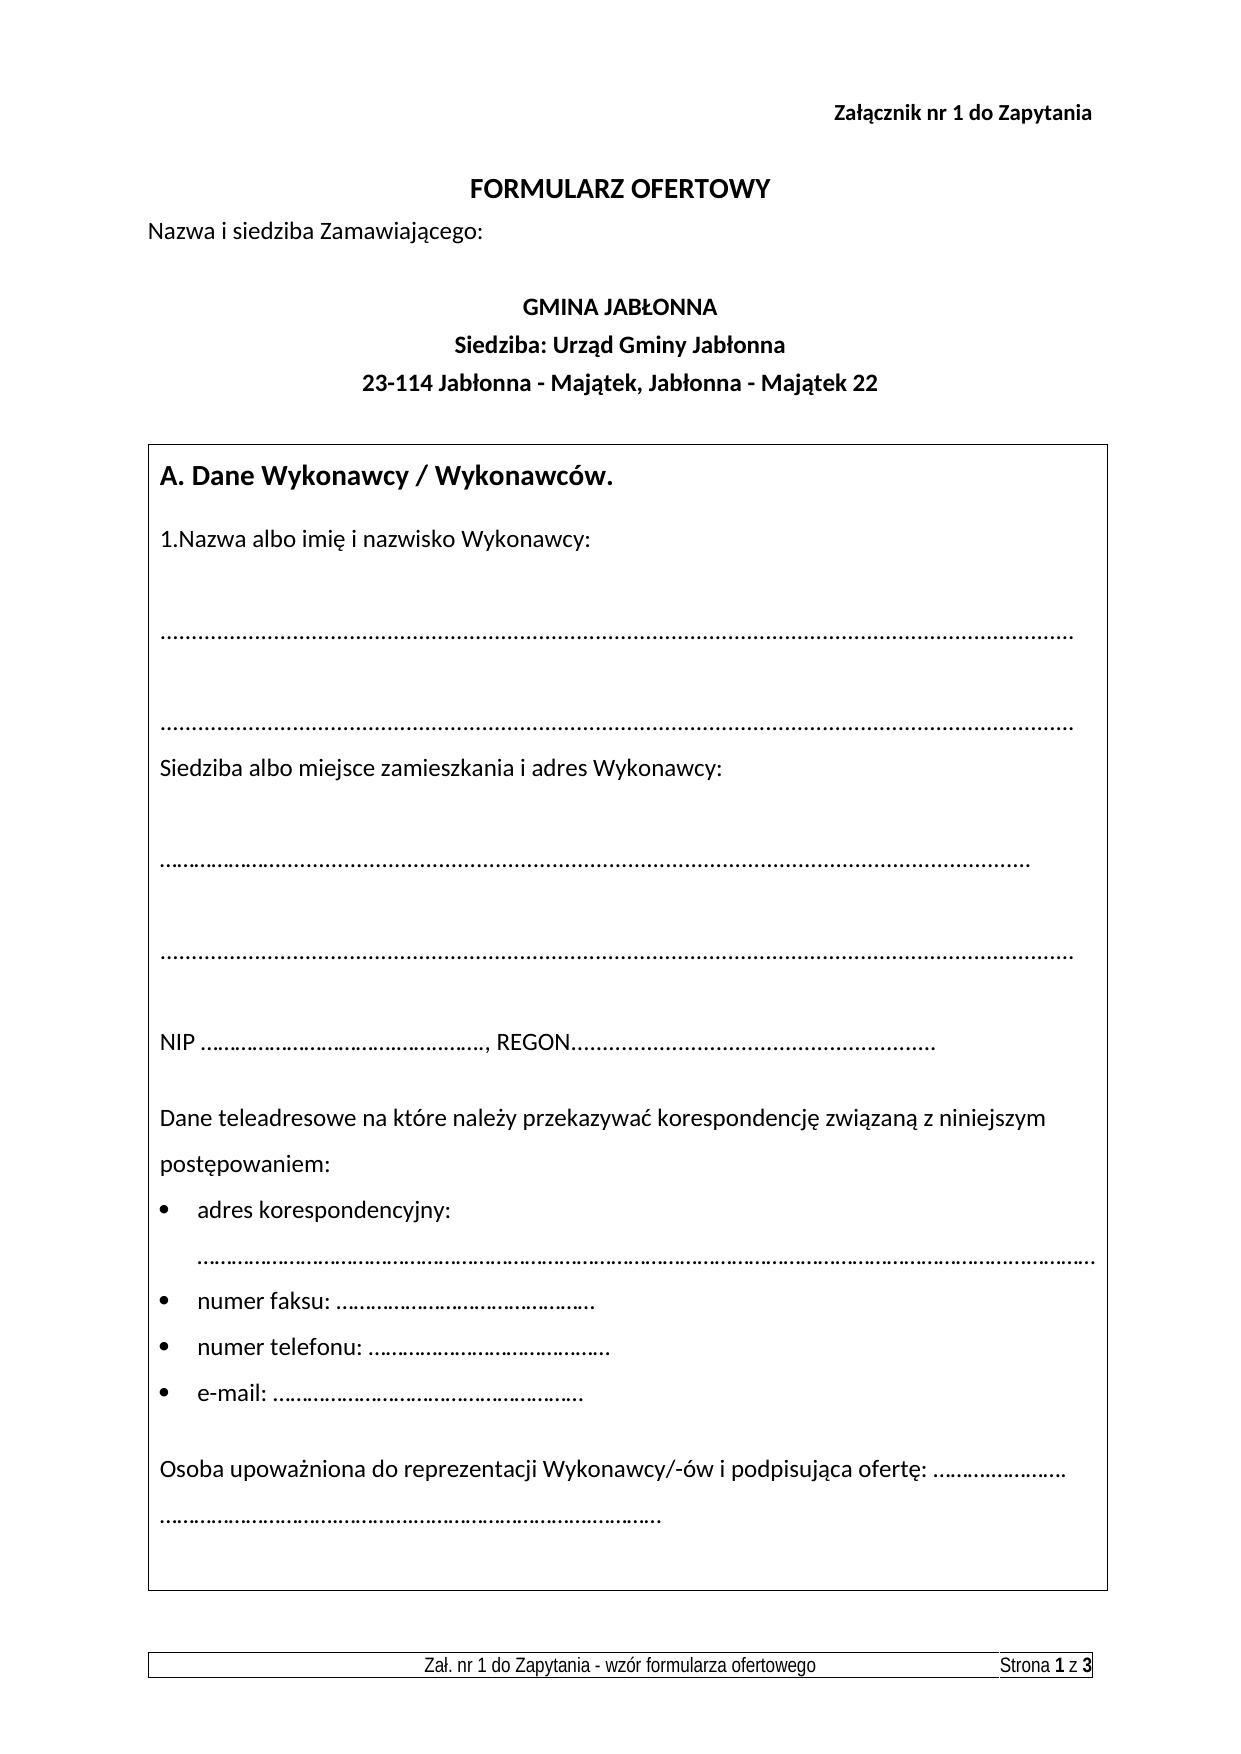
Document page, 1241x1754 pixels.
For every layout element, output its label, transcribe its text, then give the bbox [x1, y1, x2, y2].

subtitle FORMULARZ OFERTOWY [148, 170, 1092, 206]
text 23-114 Jabłonna - Majątek, Jabłonna - Majątek 22 [148, 367, 1092, 398]
text Nazwa i siedziba Zamawiającego: [148, 215, 1092, 245]
text GMINA JABŁONNA [148, 291, 1092, 322]
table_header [149, 445, 1107, 1589]
text Załącznik nr 1 do Zapytania [148, 98, 1092, 126]
text Siedziba: Urząd Gminy Jabłonna [148, 329, 1092, 360]
